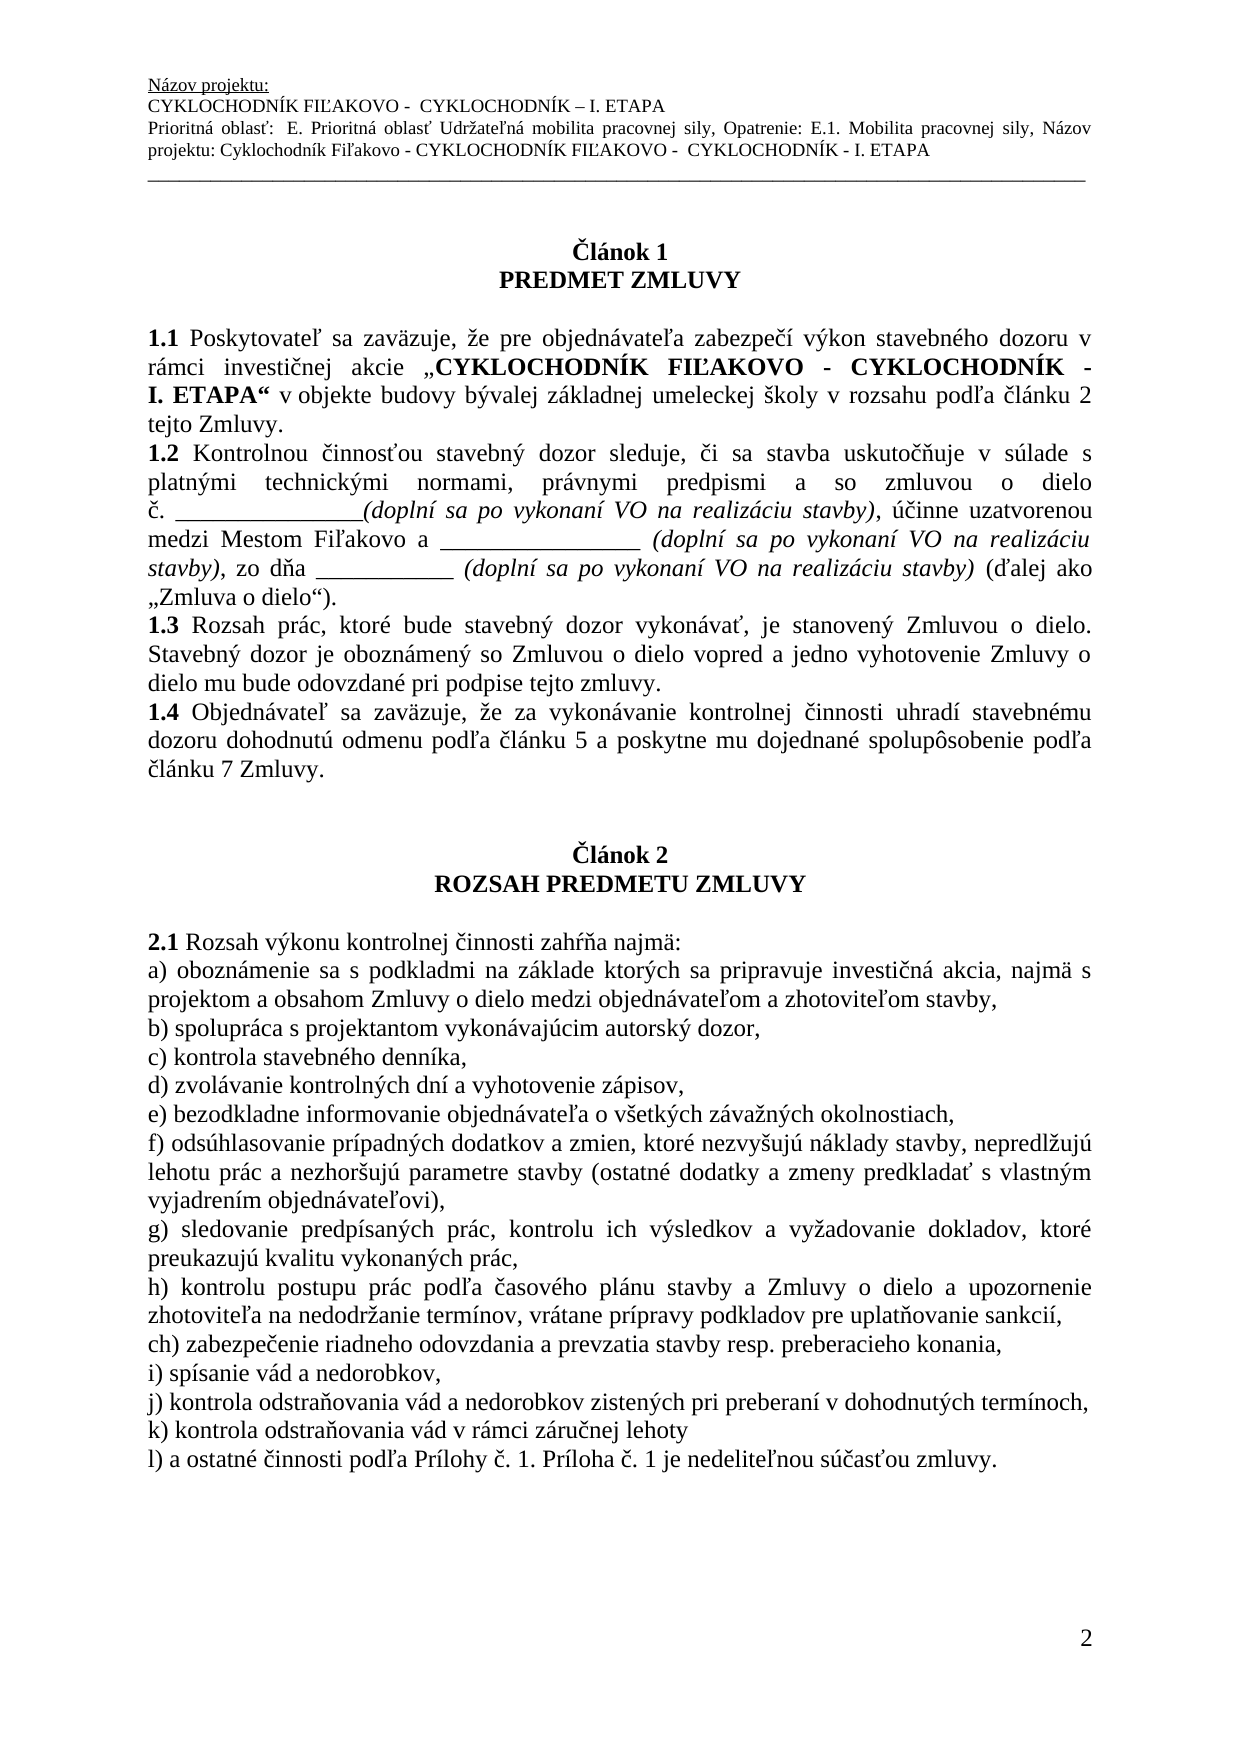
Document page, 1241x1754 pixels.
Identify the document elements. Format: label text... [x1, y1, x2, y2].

text f) odsúhlasovanie prípadných dodatkov a zmien, ktoré nezvyšujú náklady stavby, nepredlžujú lehotu prác a nezhoršujú parametre stavby (ostatné dodatky a zmeny predkladať s vlastným vyjadrením objednávateľovi), [148, 1128, 1093, 1214]
text d) zvolávanie kontrolných dní a vyhotovenie zápisov, [148, 1071, 1093, 1099]
text 1.2 Kontrolnou činnosťou stavebný dozor sleduje, či sa stavba uskutočňuje v súlade s platnými technickými normami, právnymi predpismi a so zmluvou o dielo č. _______________(doplní sa po vykonaní VO na realizáciu stavby), účinne uzatvorenou medzi Mestom Fiľakovo a ________________ (doplní sa po vykonaní VO na realizáciu stavby), zo dňa ___________ (doplní sa po vykonaní VO na realizáciu stavby) (ďalej ako „Zmluva o dielo“). [148, 438, 1093, 611]
text l) a ostatné činnosti podľa Prílohy č. 1. Príloha č. 1 je nedeliteľnou súčasťou zmluvy. [148, 1444, 1093, 1473]
text PREDMET ZMLUVY [148, 266, 1093, 294]
text g) sledovanie predpísaných prác, kontrolu ich výsledkov a vyžadovanie dokladov, ktoré preukazujú kvalitu vykonaných prác, [148, 1214, 1093, 1272]
text 2.1 Rozsah výkonu kontrolnej činnosti zahŕňa najmä: [148, 927, 1093, 956]
text 1.4 Objednávateľ sa zaväzuje, že za vykonávanie kontrolnej činnosti uhradí stavebnému dozoru dohodnutú odmenu podľa článku 5 a poskytne mu dojednané spolupôsobenie podľa článku 7 Zmluvy. [148, 697, 1093, 783]
text b) spolupráca s projektantom vykonávajúcim autorský dozor, [148, 1013, 1093, 1042]
text Článok 2 [148, 841, 1093, 869]
text i) spísanie vád a nedorobkov, [148, 1358, 1093, 1387]
text 1.1 Poskytovateľ sa zaväzuje, že pre objednávateľa zabezpečí výkon stavebného dozoru v rámci investičnej akcie „CYKLOCHODNÍK FIĽAKOVO - CYKLOCHODNÍK - I. ETAPA“ v objekte budovy bývalej základnej umeleckej školy v rozsahu podľa článku 2 tejto Zmluvy. [148, 323, 1093, 438]
text ch) zabezpečenie riadneho odovzdania a prevzatia stavby resp. preberacieho konania, [148, 1329, 1093, 1358]
text 1.3 Rozsah prác, ktoré bude stavebný dozor vykonávať, je stanovený Zmluvou o dielo. Stavebný dozor je oboznámený so Zmluvou o dielo vopred a jedno vyhotovenie Zmluvy o dielo mu bude odovzdané pri podpise tejto zmluvy. [148, 611, 1093, 697]
text k) kontrola odstraňovania vád v rámci záručnej lehoty [148, 1416, 1093, 1444]
text e) bezodkladne informovanie objednávateľa o všetkých závažných okolnostiach, [148, 1099, 1093, 1128]
text c) kontrola stavebného denníka, [148, 1042, 1093, 1071]
text ROZSAH PREDMETU ZMLUVY [148, 869, 1093, 898]
text a) oboznámenie sa s podkladmi na základe ktorých sa pripravuje investičná akcia, najmä s projektom a obsahom Zmluvy o dielo medzi objednávateľom a zhotoviteľom stavby, [148, 956, 1093, 1013]
text h) kontrolu postupu prác podľa časového plánu stavby a Zmluvy o dielo a upozornenie zhotoviteľa na nedodržanie termínov, vrátane prípravy podkladov pre uplatňovanie sankcií, [148, 1272, 1093, 1329]
text Článok 1 [148, 237, 1093, 266]
text j) kontrola odstraňovania vád a nedorobkov zistených pri preberaní v dohodnutých termínoch, [148, 1387, 1093, 1416]
